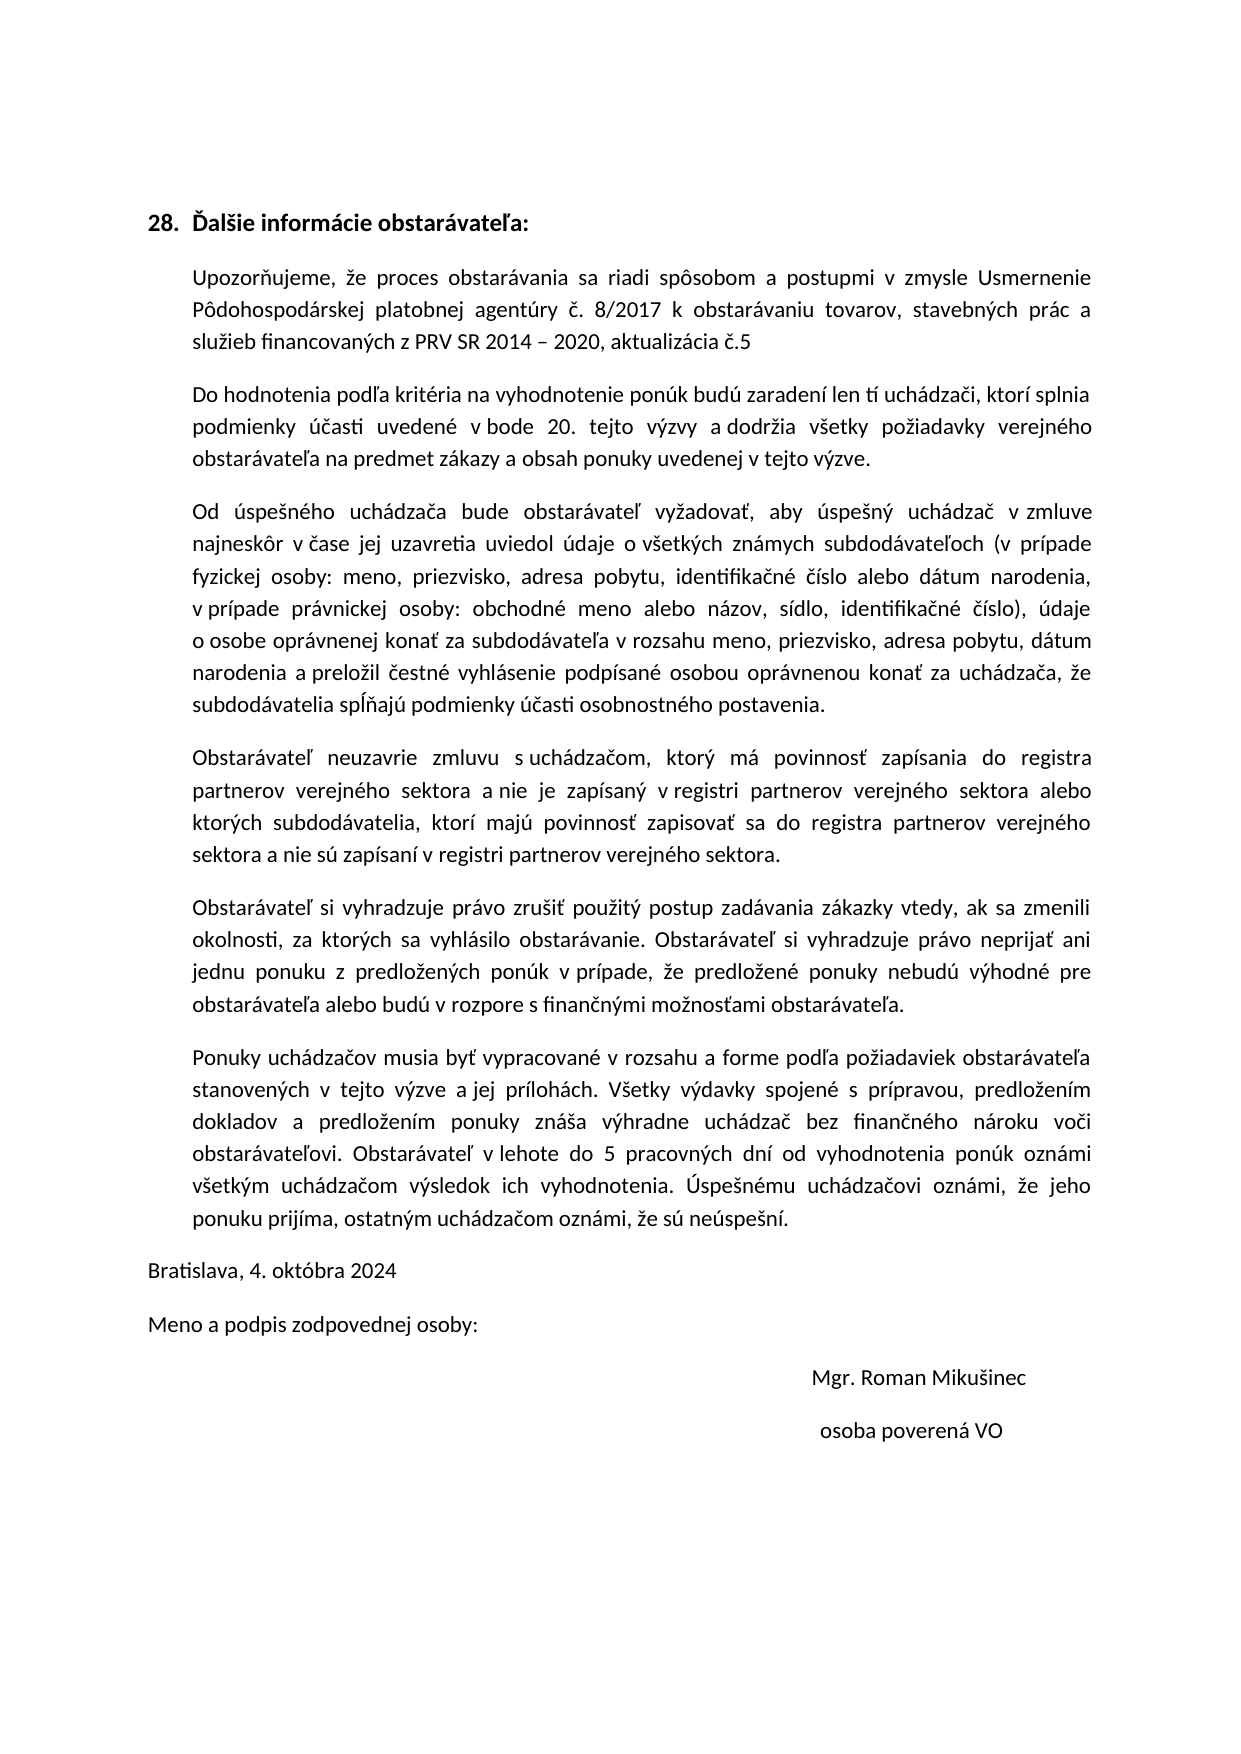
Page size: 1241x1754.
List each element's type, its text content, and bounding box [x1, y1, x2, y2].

text Do hodnotenia podľa kritéria na vyhodnotenie ponúk budú zaradení len tí uchádzači, ktorí splnia podmienky účasti uvedené v bode 20. tejto výzvy a dodržia všetky požiadavky verejného obstarávateľa na predmet zákazy a obsah ponuky uvedenej v tejto výzve. [192, 380, 1092, 472]
text Od úspešného uchádzača bude obstarávateľ vyžadovať, aby úspešný uchádzač v zmluve najneskôr v čase jej uzavretia uviedol údaje o všetkých známych subdodávateľoch (v prípade fyzickej osoby: meno, priezvisko, adresa pobytu, identifikačné číslo alebo dátum narodenia, v prípade právnickej osoby: obchodné meno alebo názov, sídlo, identifikačné číslo), údaje o osobe oprávnenej konať za subdodávateľa v rozsahu meno, priezvisko, adresa pobytu, dátum narodenia a preložil čestné vyhlásenie podpísané osobou oprávnenou konať za uchádzača, že subdodávatelia spĺňajú podmienky účasti osobnostného postavenia. [192, 497, 1092, 718]
text , [148, 1257, 1092, 1285]
text Ponuky uchádzačov musia byť vypracované v rozsahu a forme podľa požiadaviek obstarávateľa stanovených v tejto výzve a jej prílohách. Všetky výdavky spojené s prípravou, predložením dokladov a predložením ponuky znáša výhradne uchádzač bez finančného nároku voči obstarávateľovi. Obstarávateľ v lehote do 5 pracovných dní od vyhodnotenia ponúk oznámi všetkým uchádzačom výsledok ich vyhodnotenia. Úspešnému uchádzačovi oznámi, že jeho ponuku prijíma, ostatným uchádzačom oznámi, že sú neúspešní. [192, 1043, 1092, 1232]
text Obstarávateľ si vyhradzuje právo zrušiť použitý postup zadávania zákazky vtedy, ak sa zmenili okolnosti, za ktorých sa vyhlásilo obstarávanie. Obstarávateľ si vyhradzuje právo neprijať ani jednu ponuku z predložených ponúk v prípade, že predložené ponuky nebudú výhodné pre obstarávateľa alebo budú v rozpore s finančnými možnosťami obstarávateľa. [192, 893, 1092, 1018]
text Upozorňujeme, že proces obstarávania sa riadi spôsobom a postupmi v zmysle Usmernenie Pôdohospodárskej platobnej agentúry č. 8/2017 k obstarávaniu tovarov, stavebných prác a služieb financovaných z PRV SR 2014 – 2020, aktualizácia č.5 [192, 263, 1092, 355]
text Obstarávateľ neuzavrie zmluvu s uchádzačom, ktorý má povinnosť zapísania do registra partnerov verejného sektora a nie je zapísaný v registri partnerov verejného sektora alebo ktorých subdodávatelia, ktorí majú povinnosť zapisovať sa do registra partnerov verejného sektora a nie sú zapísaní v registri partnerov verejného sektora. [192, 743, 1092, 868]
text osoba poverená VO [664, 1416, 1092, 1444]
text Meno a podpis zodpovednej osoby: [148, 1310, 1092, 1338]
list Ďalšie informácie obstarávateľa: [148, 207, 1092, 237]
